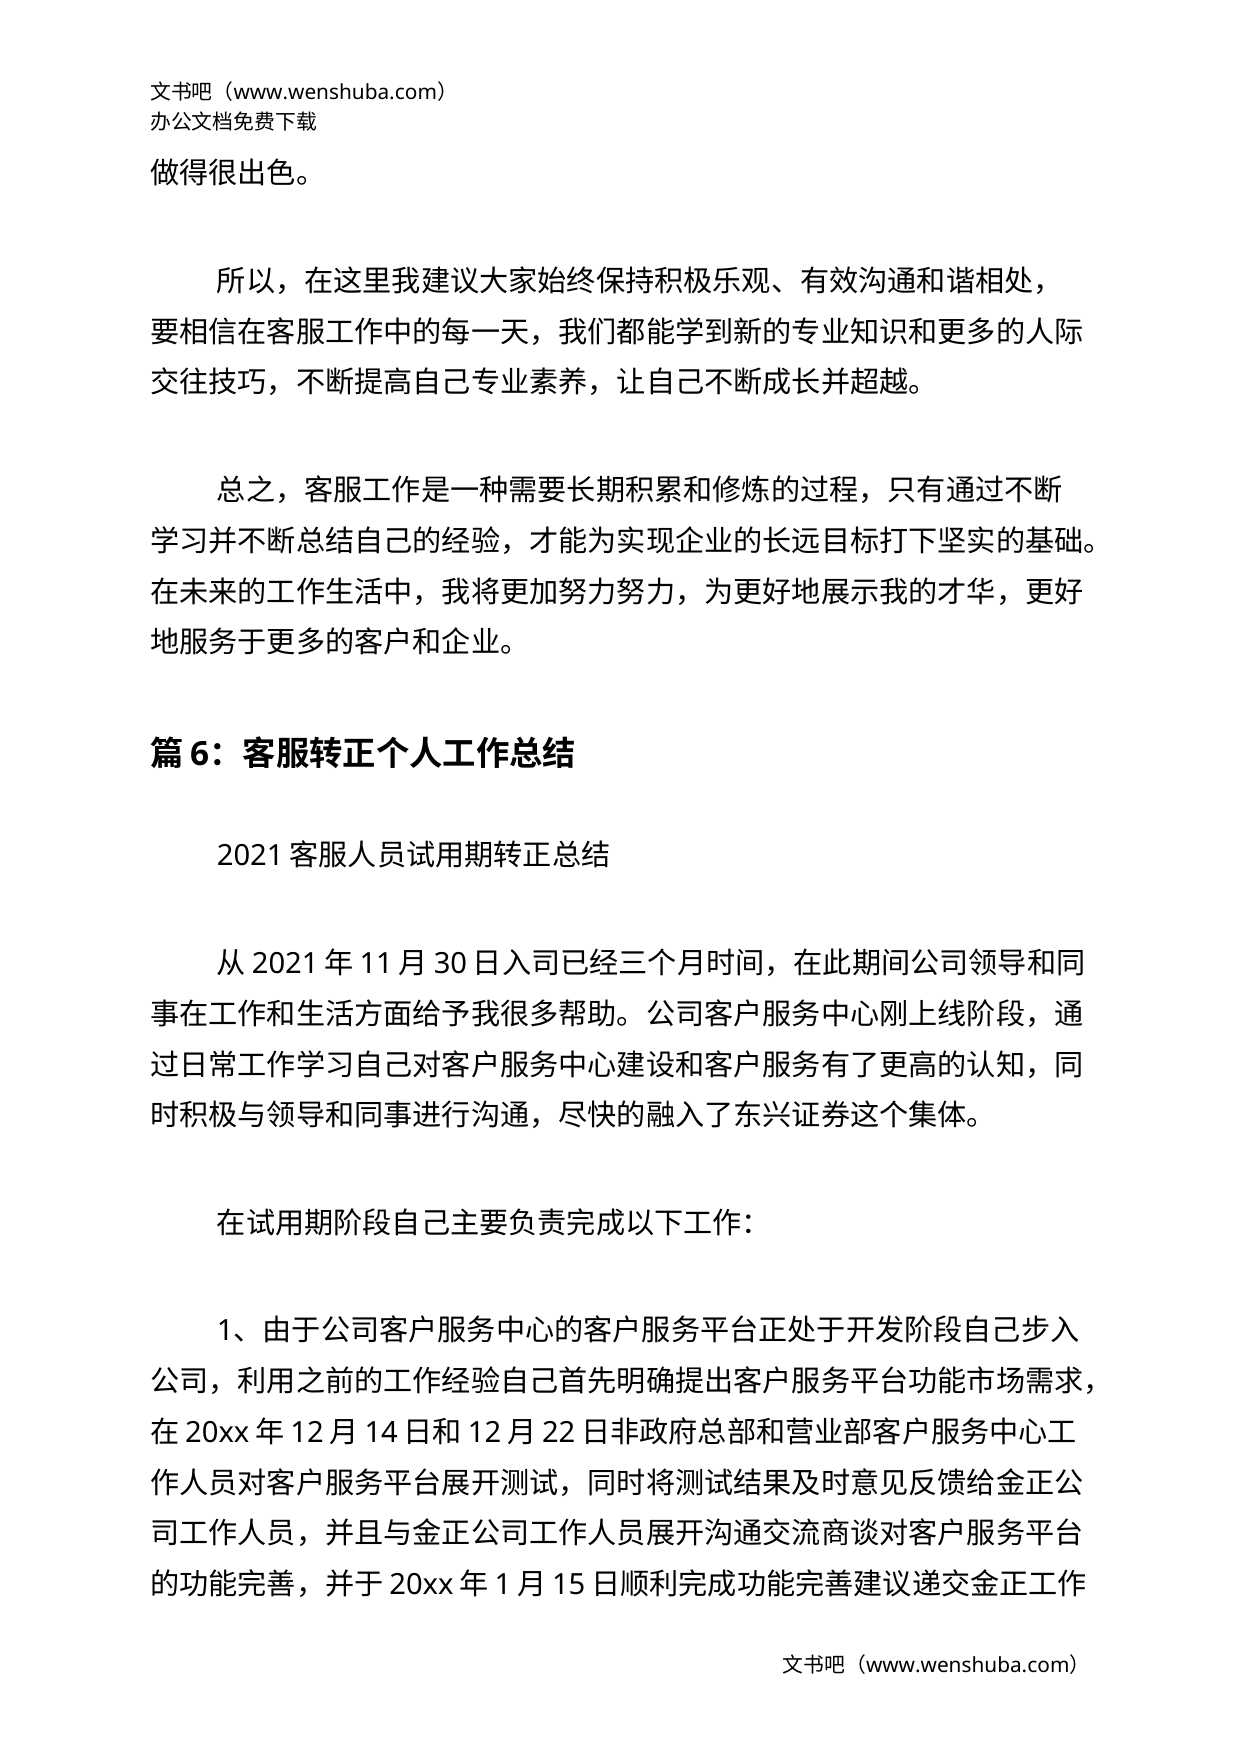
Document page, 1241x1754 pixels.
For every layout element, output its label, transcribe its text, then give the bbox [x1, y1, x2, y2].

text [150, 1307, 1090, 1603]
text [150, 150, 1090, 192]
text 所以，在这里我建议大家始终保持积极乐观、有效沟通和谐相处，要相信在客服工作中的每一天，我们都能学到新的专业知识和更多的人际交往技巧，不断提高自己专业素养，让自己不断成长并超越。 [150, 258, 1090, 401]
text 在试用期阶段自己主要负责完成以下工作： [150, 1199, 1090, 1242]
text 从2021年11月30日入司已经三个月时间，在此期间公司领导和同事在工作和生活方面给予我很多帮助。公司客户服务中心刚上线阶段，通过日常工作学习自己对客户服务中心建设和客户服务有了更高的认知，同时积极与领导和同事进行沟通，尽快的融入了东兴证券这个集体。 [150, 939, 1090, 1134]
text 2021客服人员试用期转正总结 [150, 832, 1090, 874]
text 总之，客服工作是一种需要长期积累和修炼的过程，只有通过不断学习并不断总结自己的经验，才能为实现企业的长远目标打下坚实的基础。在未来的工作生活中，我将更加努力努力，为更好地展示我的才华，更好地服务于更多的客户和企业。 [150, 467, 1090, 661]
text 篇6：客服转正个人工作总结 [150, 726, 1090, 775]
